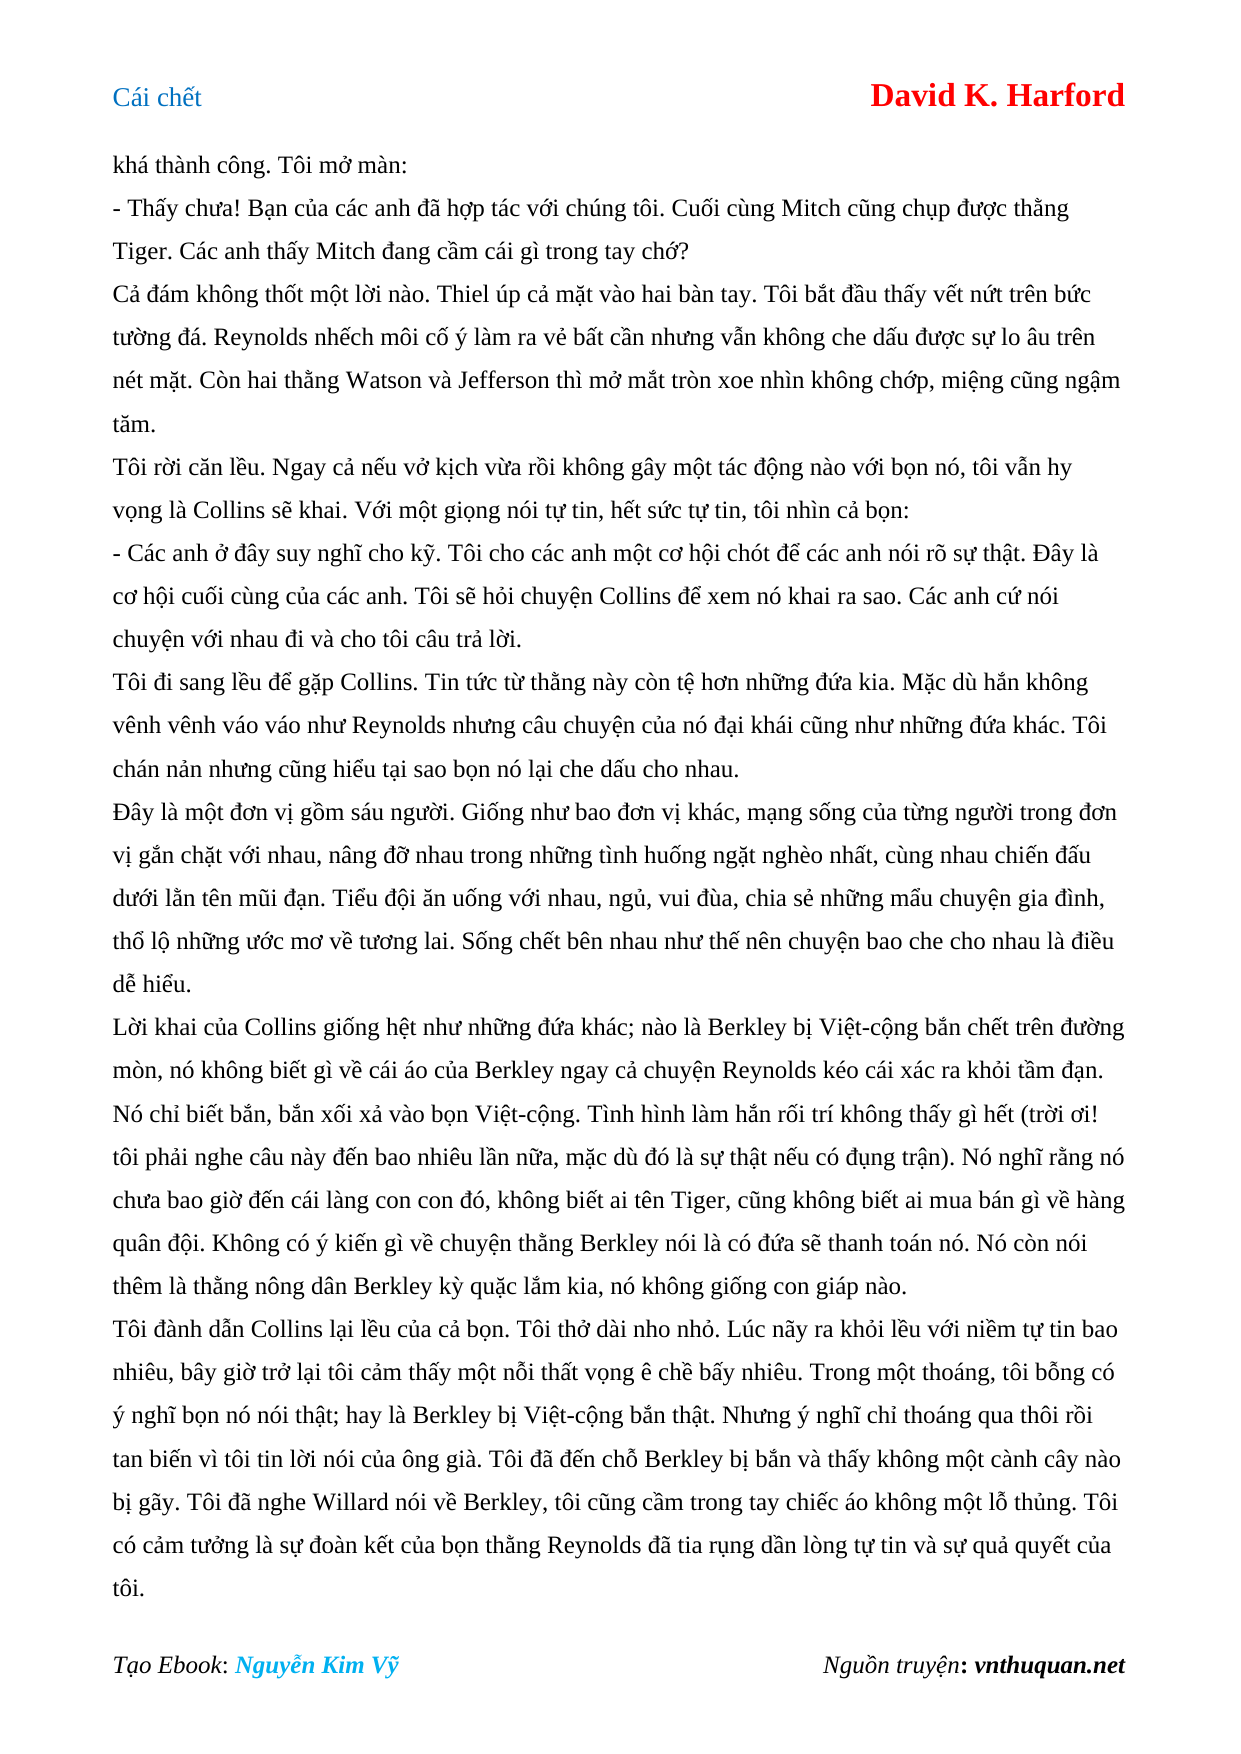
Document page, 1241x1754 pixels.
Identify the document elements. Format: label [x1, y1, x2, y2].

text [112, 150, 1128, 1602]
